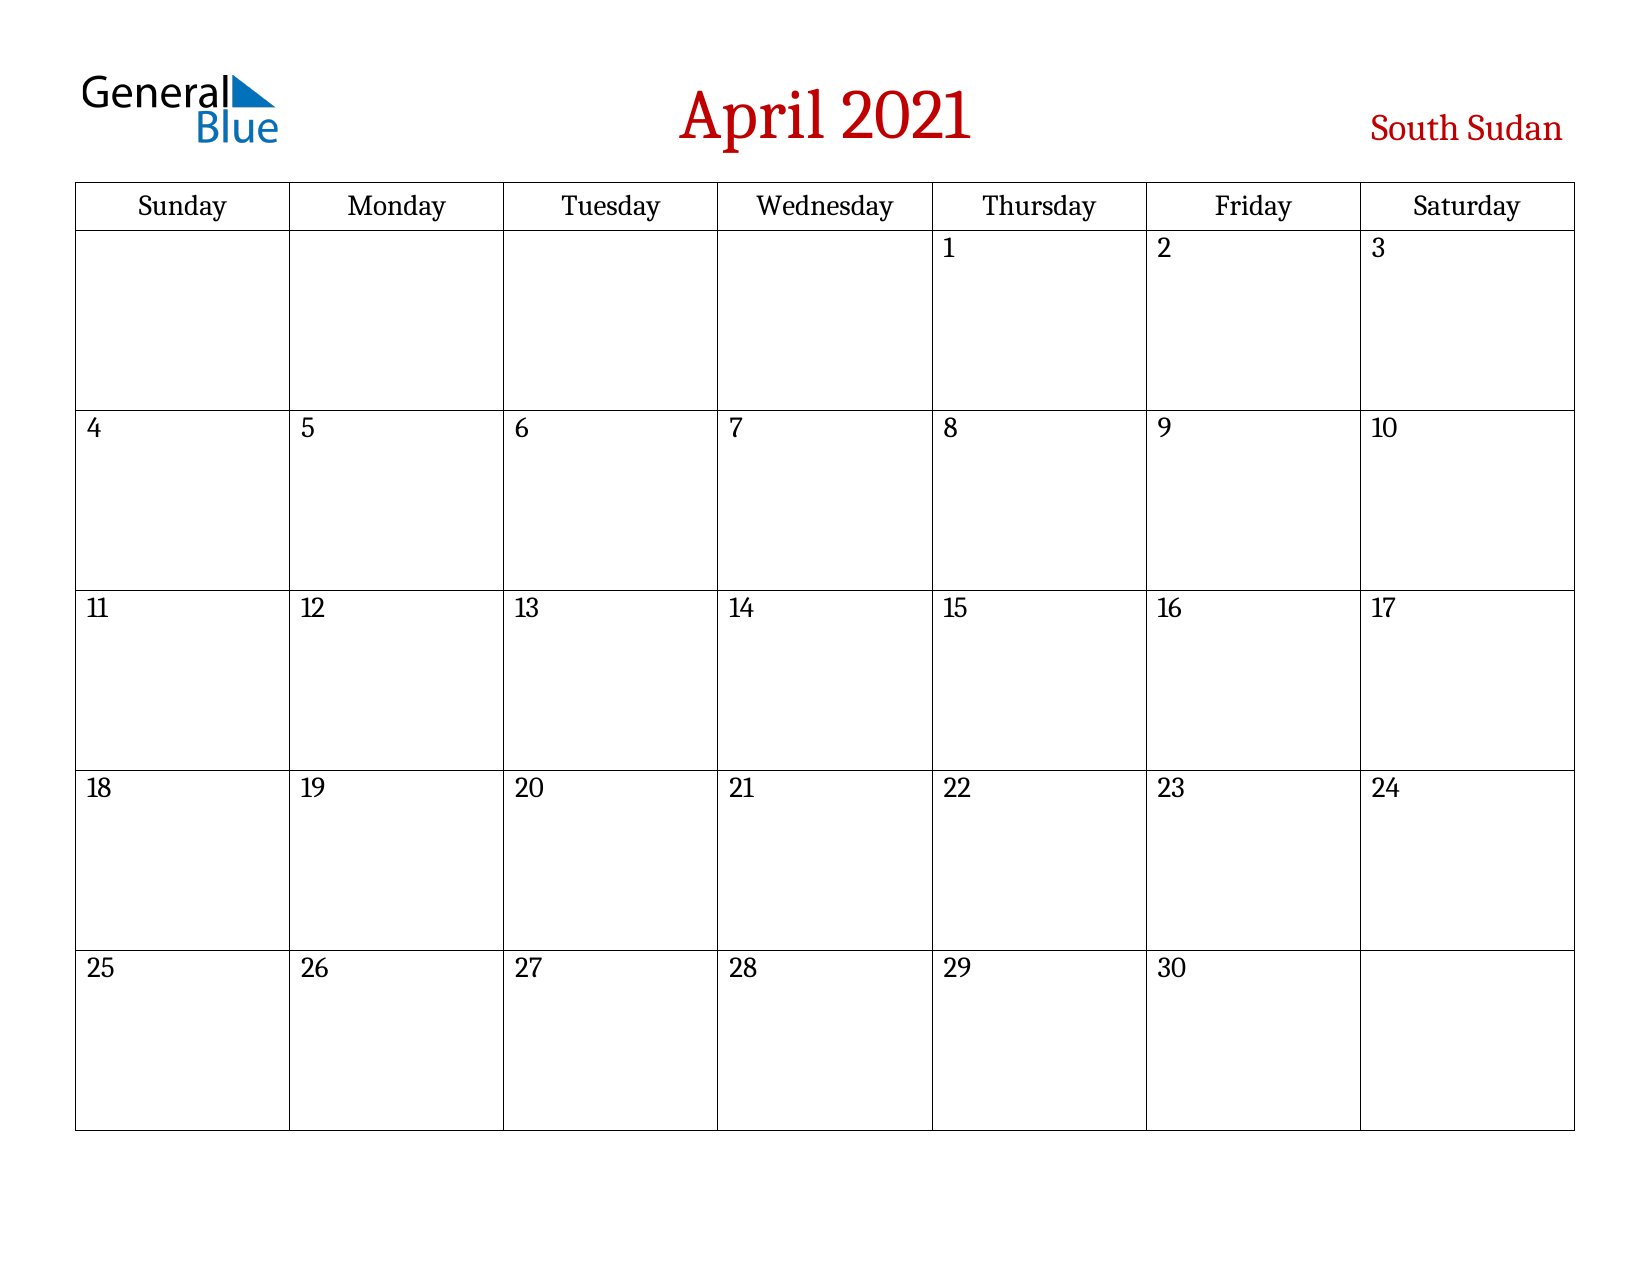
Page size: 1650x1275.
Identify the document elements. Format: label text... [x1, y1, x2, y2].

table_cell 5 [290, 411, 503, 444]
table_cell 26 [290, 951, 503, 985]
table_cell 27 [504, 951, 717, 985]
table_cell Tuesday [504, 183, 717, 230]
table_cell 4 [76, 411, 289, 444]
table_cell [1147, 445, 1360, 590]
table_cell [1361, 445, 1574, 590]
table_cell [504, 231, 717, 264]
table_cell 14 [718, 591, 932, 625]
table_cell 25 [76, 951, 289, 985]
table_cell [76, 805, 289, 950]
table_cell 30 [1147, 951, 1360, 985]
table_cell 28 [718, 951, 932, 985]
table_cell [1361, 265, 1574, 410]
table_cell 8 [933, 411, 1146, 444]
table_cell [933, 985, 1146, 1130]
table_cell 13 [504, 591, 717, 625]
table_cell [290, 625, 503, 770]
table_cell [290, 985, 503, 1130]
table_cell 12 [290, 591, 503, 625]
table_cell [718, 445, 932, 590]
table_cell [504, 985, 717, 1130]
table_cell 22 [933, 771, 1146, 805]
table_cell [718, 985, 932, 1130]
table_cell [290, 231, 503, 264]
table_cell 9 [1147, 411, 1360, 444]
table_cell [504, 265, 717, 410]
table_cell 10 [1361, 411, 1574, 444]
table_cell [290, 805, 503, 950]
table_cell [76, 445, 289, 590]
table_header South Sudan [1146, 75, 1574, 182]
table_cell [933, 805, 1146, 950]
table_cell [718, 625, 932, 770]
picture [82, 75, 278, 143]
table_cell [1147, 805, 1360, 950]
table_cell 11 [76, 591, 289, 625]
table_cell [504, 625, 717, 770]
table_cell [1147, 265, 1360, 410]
table_cell 20 [504, 771, 717, 805]
table_cell 19 [290, 771, 503, 805]
table_cell Saturday [1361, 183, 1574, 230]
table_header [76, 75, 503, 182]
table_cell Thursday [933, 183, 1146, 230]
table_cell 17 [1361, 591, 1574, 625]
table_cell [933, 445, 1146, 590]
table_cell 21 [718, 771, 932, 805]
table_cell [718, 805, 932, 950]
table_cell [76, 985, 289, 1130]
table_cell [933, 625, 1146, 770]
table_cell 29 [933, 951, 1146, 985]
table_cell Friday [1147, 183, 1360, 230]
table_cell [1361, 625, 1574, 770]
table_cell 7 [718, 411, 932, 444]
table_header April 2021 [504, 75, 1146, 182]
table_cell [504, 445, 717, 590]
table_cell [1361, 985, 1574, 1130]
table_cell [290, 265, 503, 410]
table_cell 6 [504, 411, 717, 444]
table_cell [1361, 951, 1574, 985]
table_cell 2 [1147, 231, 1360, 264]
table_cell [718, 231, 932, 264]
table_cell [1147, 985, 1360, 1130]
table_cell 15 [933, 591, 1146, 625]
table_cell [290, 445, 503, 590]
table_cell 3 [1361, 231, 1574, 264]
table_cell 18 [76, 771, 289, 805]
table_cell [1147, 625, 1360, 770]
table_cell 24 [1361, 771, 1574, 805]
table_cell Sunday [76, 183, 289, 230]
table_cell Wednesday [718, 183, 932, 230]
table_cell [718, 265, 932, 410]
table_cell [76, 231, 289, 264]
table_cell [1361, 805, 1574, 950]
table_cell [76, 625, 289, 770]
table_cell 1 [933, 231, 1146, 264]
table_cell [504, 805, 717, 950]
table_cell [76, 265, 289, 410]
table_cell 16 [1147, 591, 1360, 625]
table_cell 23 [1147, 771, 1360, 805]
table_cell [933, 265, 1146, 410]
table_cell Monday [290, 183, 503, 230]
